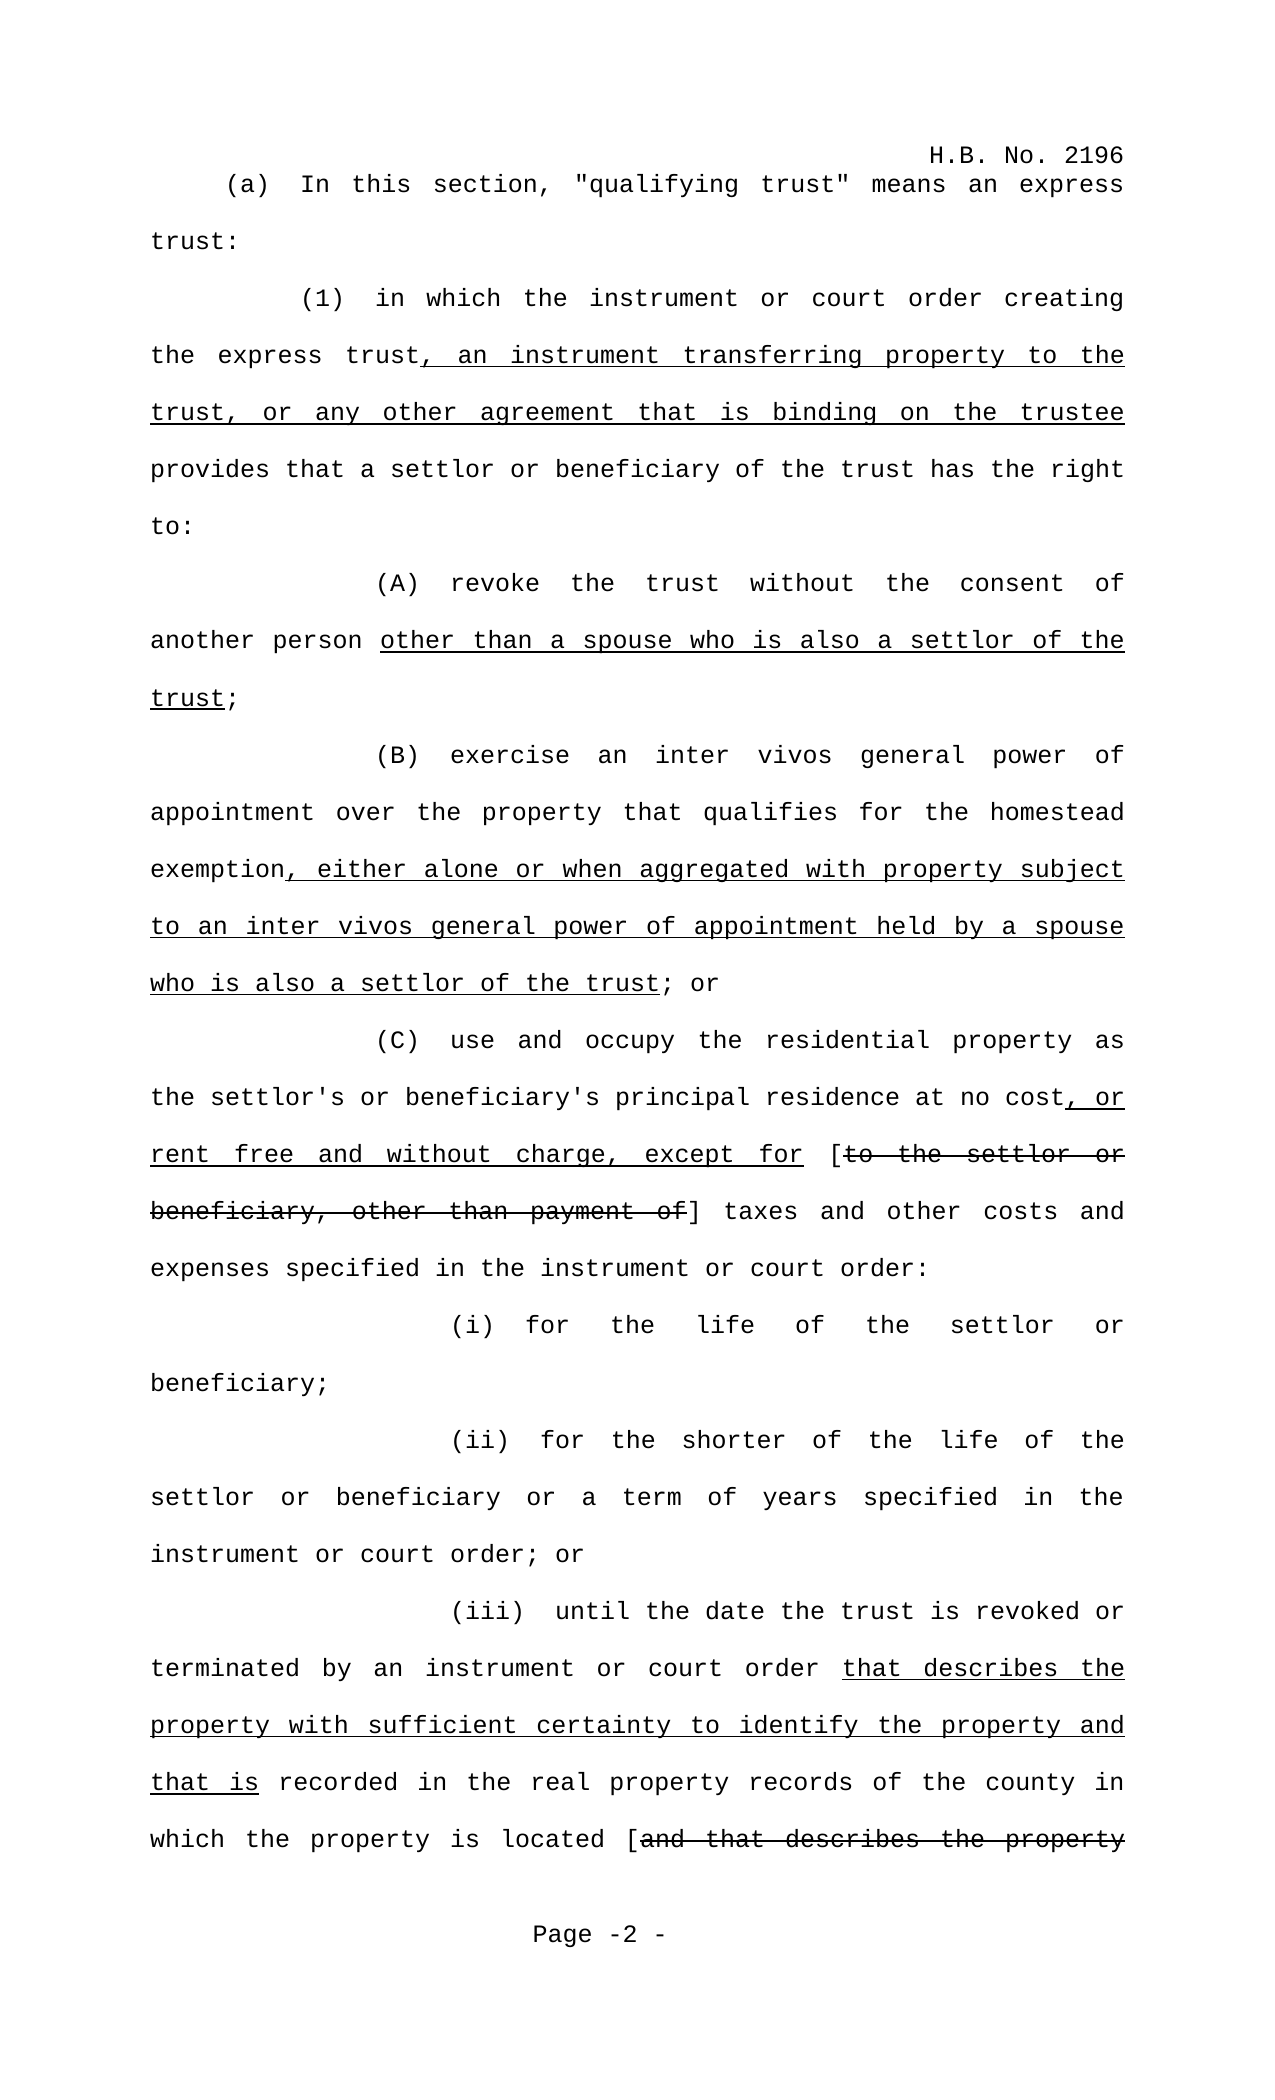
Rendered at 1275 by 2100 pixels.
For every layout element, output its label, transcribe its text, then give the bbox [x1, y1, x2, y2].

text (ii) for the shorter of the life of the settlor or beneficiary or a term of years specified in the instrument or court order; or [150, 1427, 1125, 1570]
text (A) revoke the trust without the consent of another person other than a spouse who is also a settlor of the trust; [150, 571, 1125, 713]
text (i) for the life of the settlor or beneficiary; [150, 1313, 1125, 1398]
text (a) In this section, "qualifying trust" means an express trust: [150, 171, 1125, 257]
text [150, 1737, 1125, 1855]
text (B) exercise an inter vivos general power of appointment over the property that qualifies for the homestead exemption, either alone or when aggregated with property subject to an inter vivos general power of appointment held by a spouse who is also a settlor of the trust; or [150, 742, 1125, 937]
text (1) in which the instrument or court order creating the express trust, an instrument transferring property to the trust, or any other agreement that is binding on the trustee provides that a settlor or beneficiary of the trust has the right to: [150, 425, 1125, 542]
text (C) use and occupy the residential property as the settlor's or beneficiary's principal residence at no cost, or rent free and without charge, except for [to the settlor or beneficiary, other than payment of] taxes and other costs and expenses specified in the instrument or court order: [150, 1027, 1125, 1284]
text (1) in which the instrument or court order creating the express trust, an instrument transferring property to the trust, or any other agreement that is binding on the trustee provides that a settlor or beneficiary of the trust has the right to: [150, 285, 1125, 423]
text (B) exercise an inter vivos general power of appointment over the property that qualifies for the homestead exemption, either alone or when aggregated with property subject to an inter vivos general power of appointment held by a spouse who is also a settlor of the trust; or [150, 938, 1125, 999]
